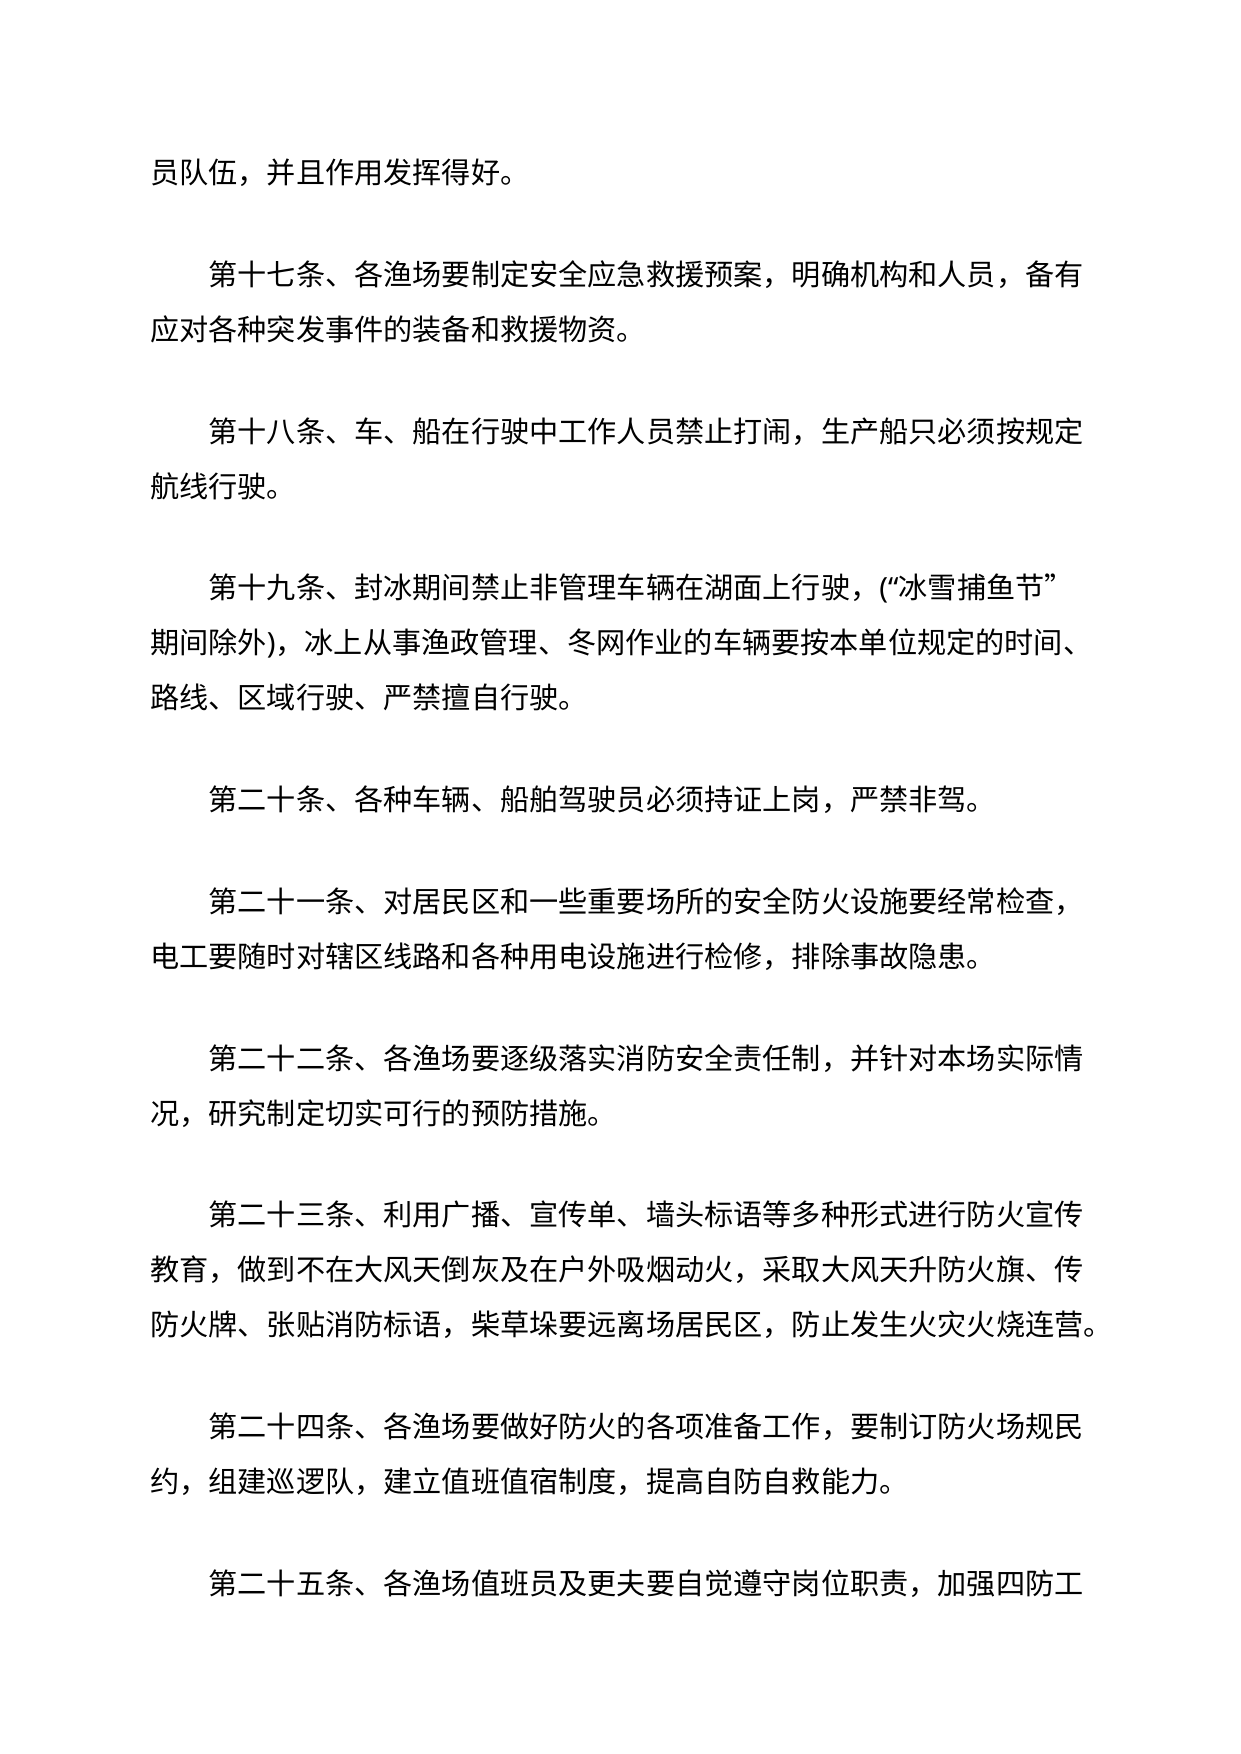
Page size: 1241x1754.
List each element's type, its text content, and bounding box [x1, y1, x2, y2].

text 第十九条、封冰期间禁止非管理车辆在湖面上行驶，(“冰雪捕鱼节”期间除外)，冰上从事渔政管理、冬网作业的车辆要按本单位规定的时间、路线、区域行驶、严禁擅自行驶。 [150, 565, 1090, 717]
text 第二十二条、各渔场要逐级落实消防安全责任制，并针对本场实际情况，研究制定切实可行的预防措施。 [150, 1035, 1090, 1132]
text 第二十四条、各渔场要做好防火的各项准备工作，要制订防火场规民约，组建巡逻队，建立值班值宿制度，提高自防自救能力。 [150, 1403, 1090, 1501]
text 第二十一条、对居民区和一些重要场所的安全防火设施要经常检查，电工要随时对辖区线路和各种用电设施进行检修，排除事故隐患。 [150, 879, 1090, 976]
text 第二十三条、利用广播、宣传单、墙头标语等多种形式进行防火宣传教育，做到不在大风天倒灰及在户外吸烟动火，采取大风天升防火旗、传防火牌、张贴消防标语，柴草垛要远离场居民区，防止发生火灾火烧连营。 [150, 1192, 1090, 1344]
text 第十八条、车、船在行驶中工作人员禁止打闹，生产船只必须按规定航线行驶。 [150, 408, 1090, 506]
text 第十七条、各渔场要制定安全应急救援预案，明确机构和人员，备有应对各种突发事件的装备和救援物资。 [150, 252, 1090, 349]
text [150, 1560, 1090, 1602]
text 第二十条、各种车辆、船舶驾驶员必须持证上岗，严禁非驾。 [150, 777, 1090, 819]
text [150, 150, 1090, 192]
